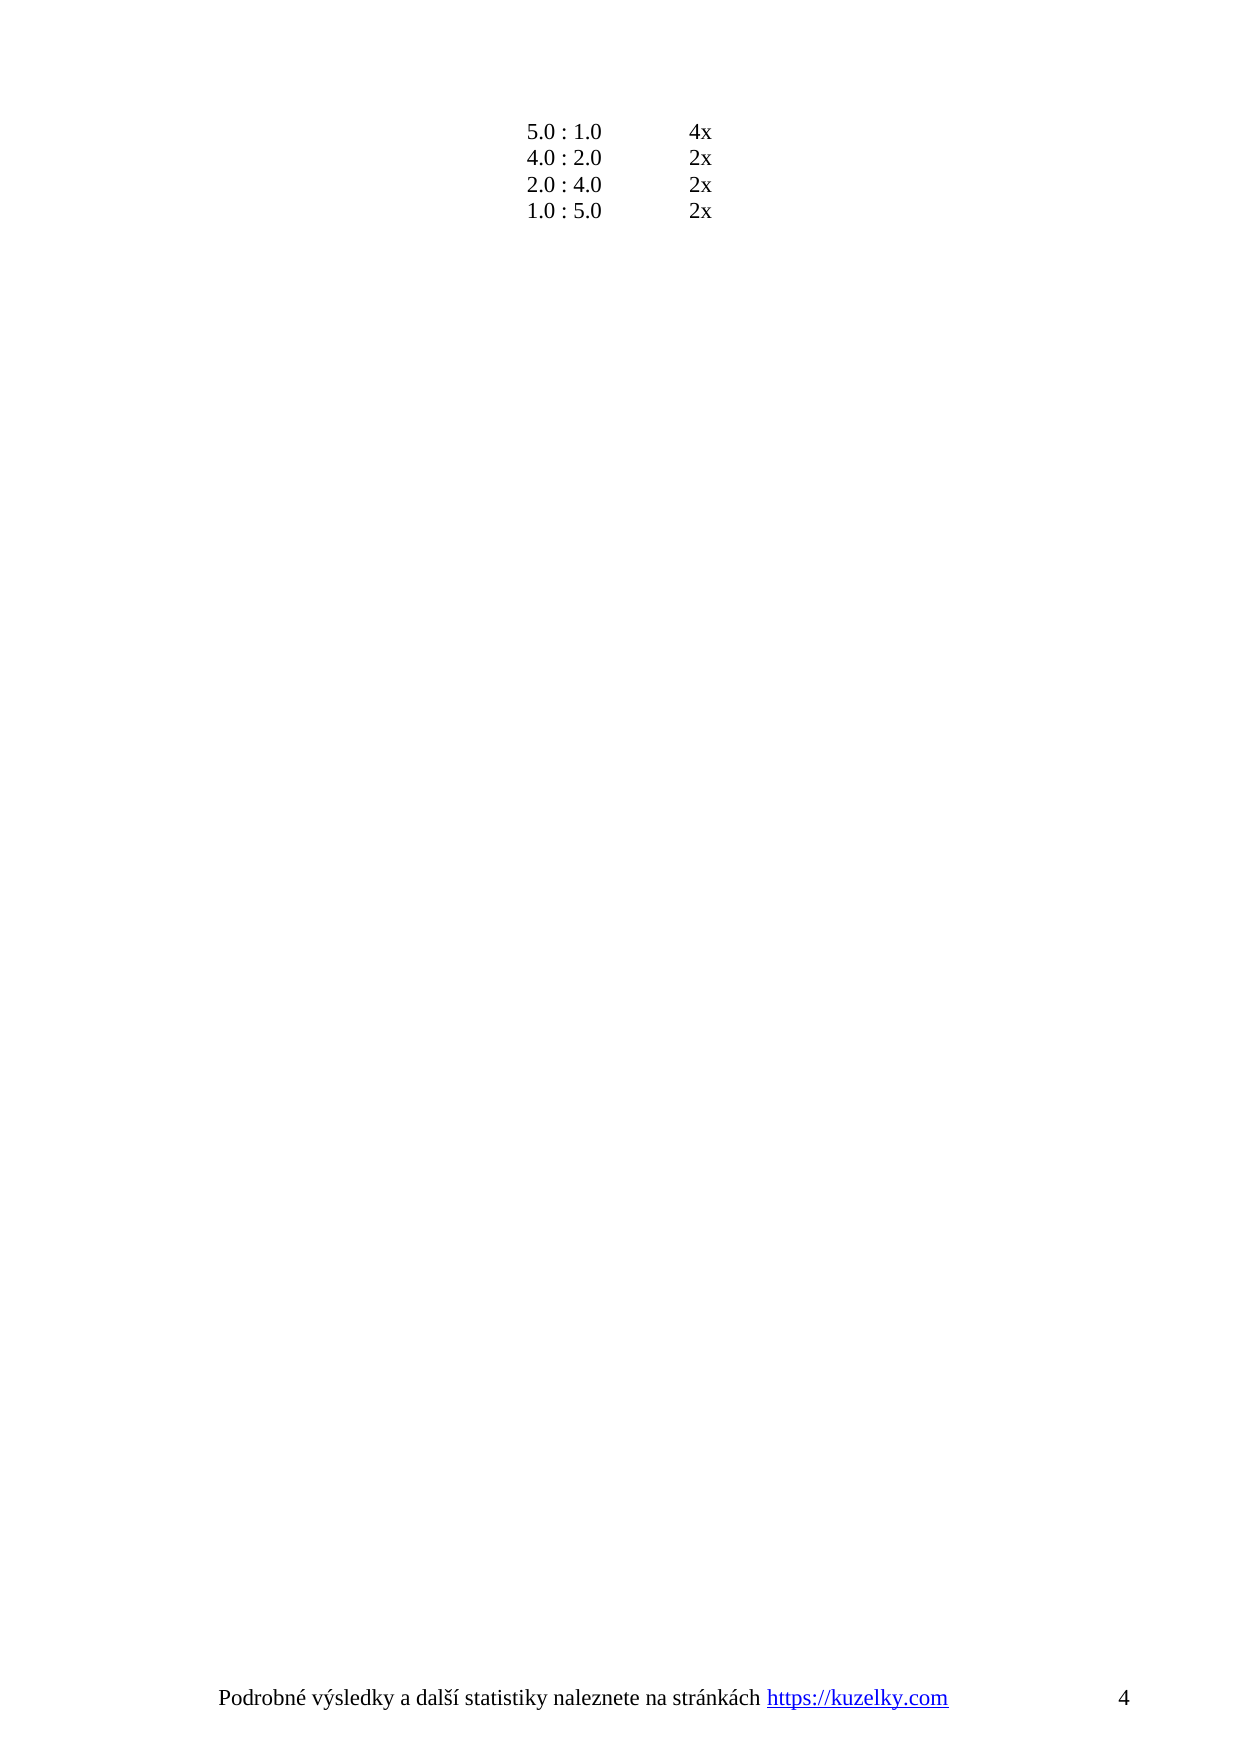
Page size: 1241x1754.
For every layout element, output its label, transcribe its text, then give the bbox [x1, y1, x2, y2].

text 2.0 : 4.0 2x [106, 171, 1134, 197]
text 4.0 : 2.0 2x [106, 144, 1134, 171]
text 1.0 : 5.0 2x [106, 197, 1134, 223]
text 5.0 : 1.0 4x [106, 118, 1134, 144]
